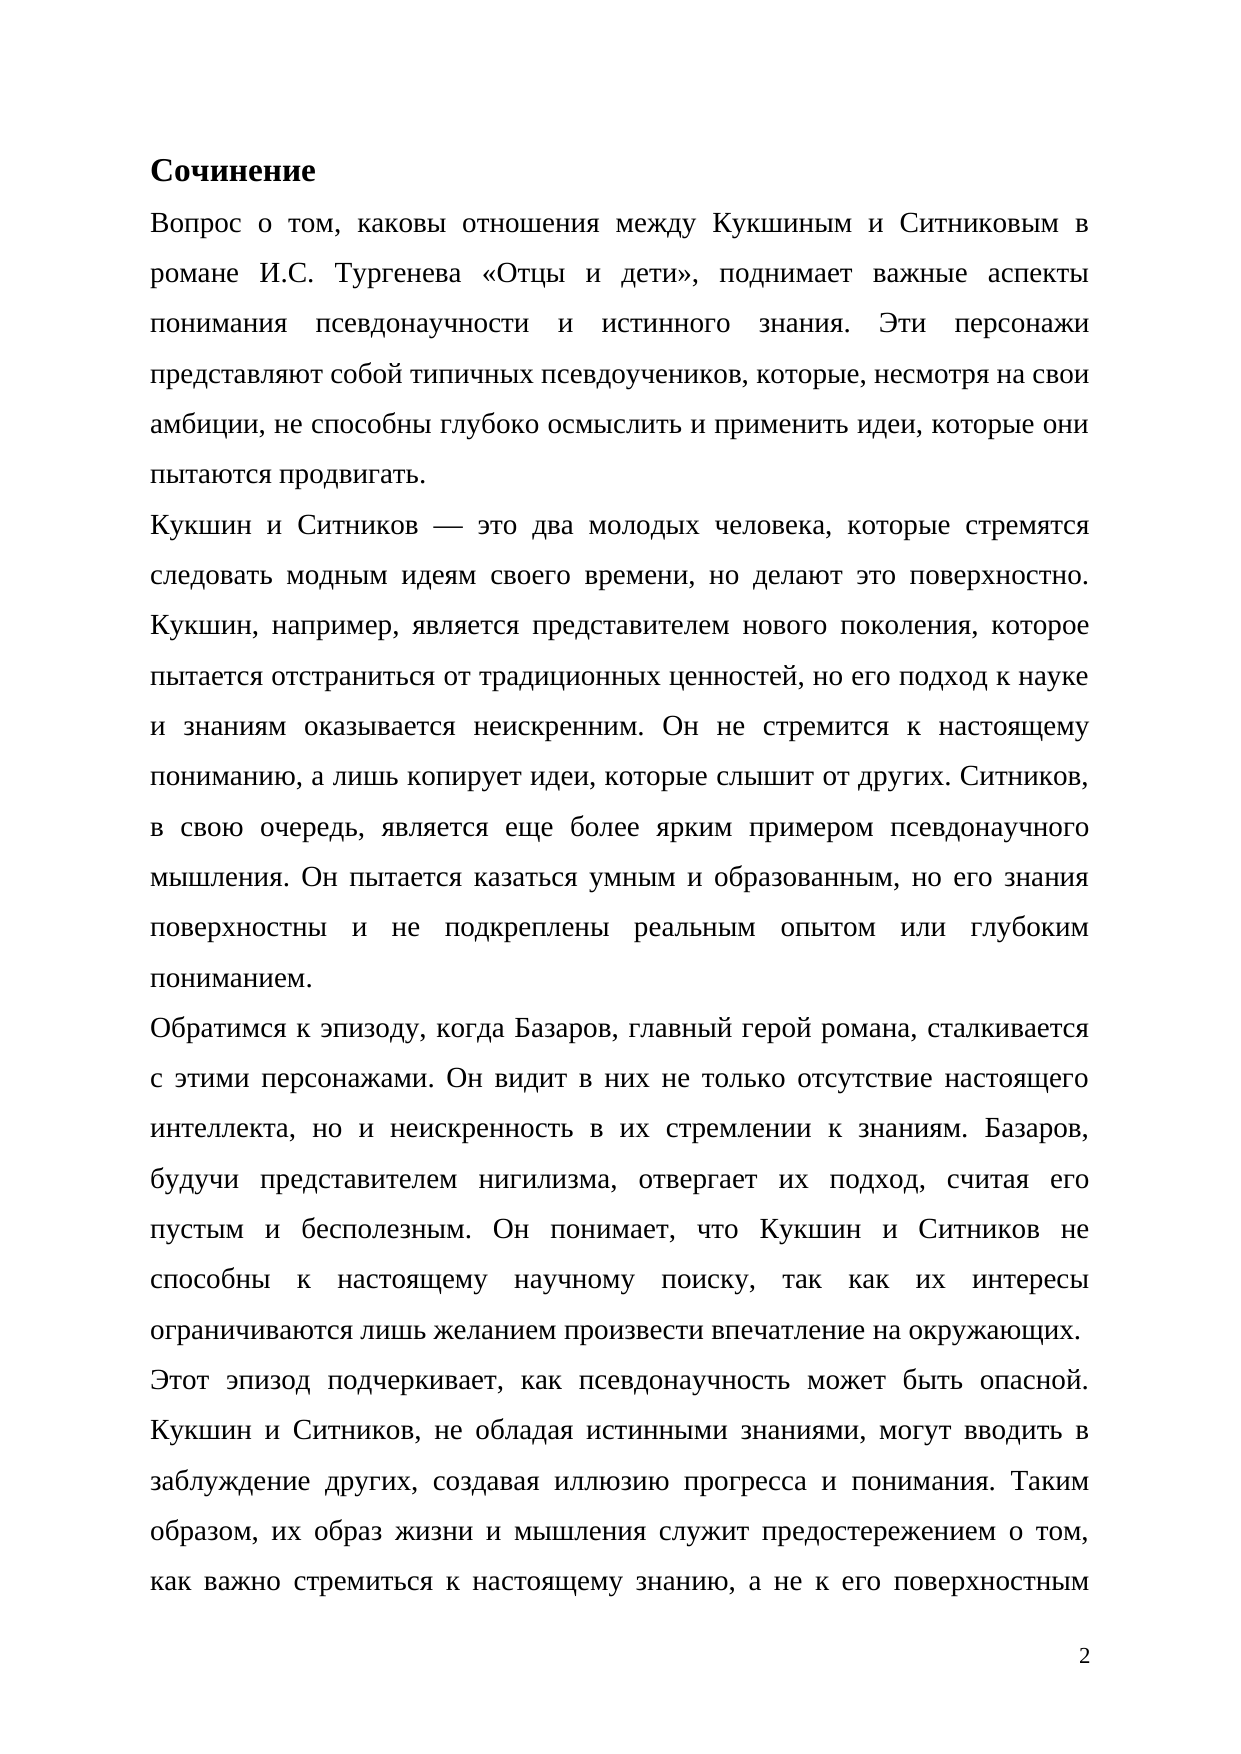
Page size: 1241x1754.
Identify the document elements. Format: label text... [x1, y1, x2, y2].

text Вопрос о том, каковы отношения между Кукшиным и Ситниковым в романе И.С. Тургенева «Отцы и дети», поднимает важные аспекты понимания псевдонаучности и истинного знания. Эти персонажи представляют собой типичных псевдоучеников, которые, несмотря на свои амбиции, не способны глубоко осмыслить и применить идеи, которые они пытаются продвигать. [150, 205, 1090, 490]
text Обратимся к эпизоду, когда Базаров, главный герой романа, сталкивается с этими персонажами. Он видит в них не только отсутствие настоящего интеллекта, но и неискренность в их стремлении к знаниям. Базаров, будучи представителем нигилизма, отвергает их подход, считая его пустым и бесполезным. Он понимает, что Кукшин и Ситников не способны к настоящему научному поиску, так как их интересы ограничиваются лишь желанием произвести впечатление на окружающих. [150, 1010, 1090, 1345]
subtitle Сочинение [150, 150, 1090, 188]
text Кукшин и Ситников — это два молодых человека, которые стремятся следовать модным идеям своего времени, но делают это поверхностно. Кукшин, например, является представителем нового поколения, которое пытается отстраниться от традиционных ценностей, но его подход к науке и знаниям оказывается неискренним. Он не стремится к настоящему пониманию, а лишь копирует идеи, которые слышит от других. Ситников, в свою очередь, является еще более ярким примером псевдонаучного мышления. Он пытается казаться умным и образованным, но его знания поверхностны и не подкреплены реальным опытом или глубоким пониманием. [150, 507, 1090, 993]
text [150, 1362, 1090, 1597]
